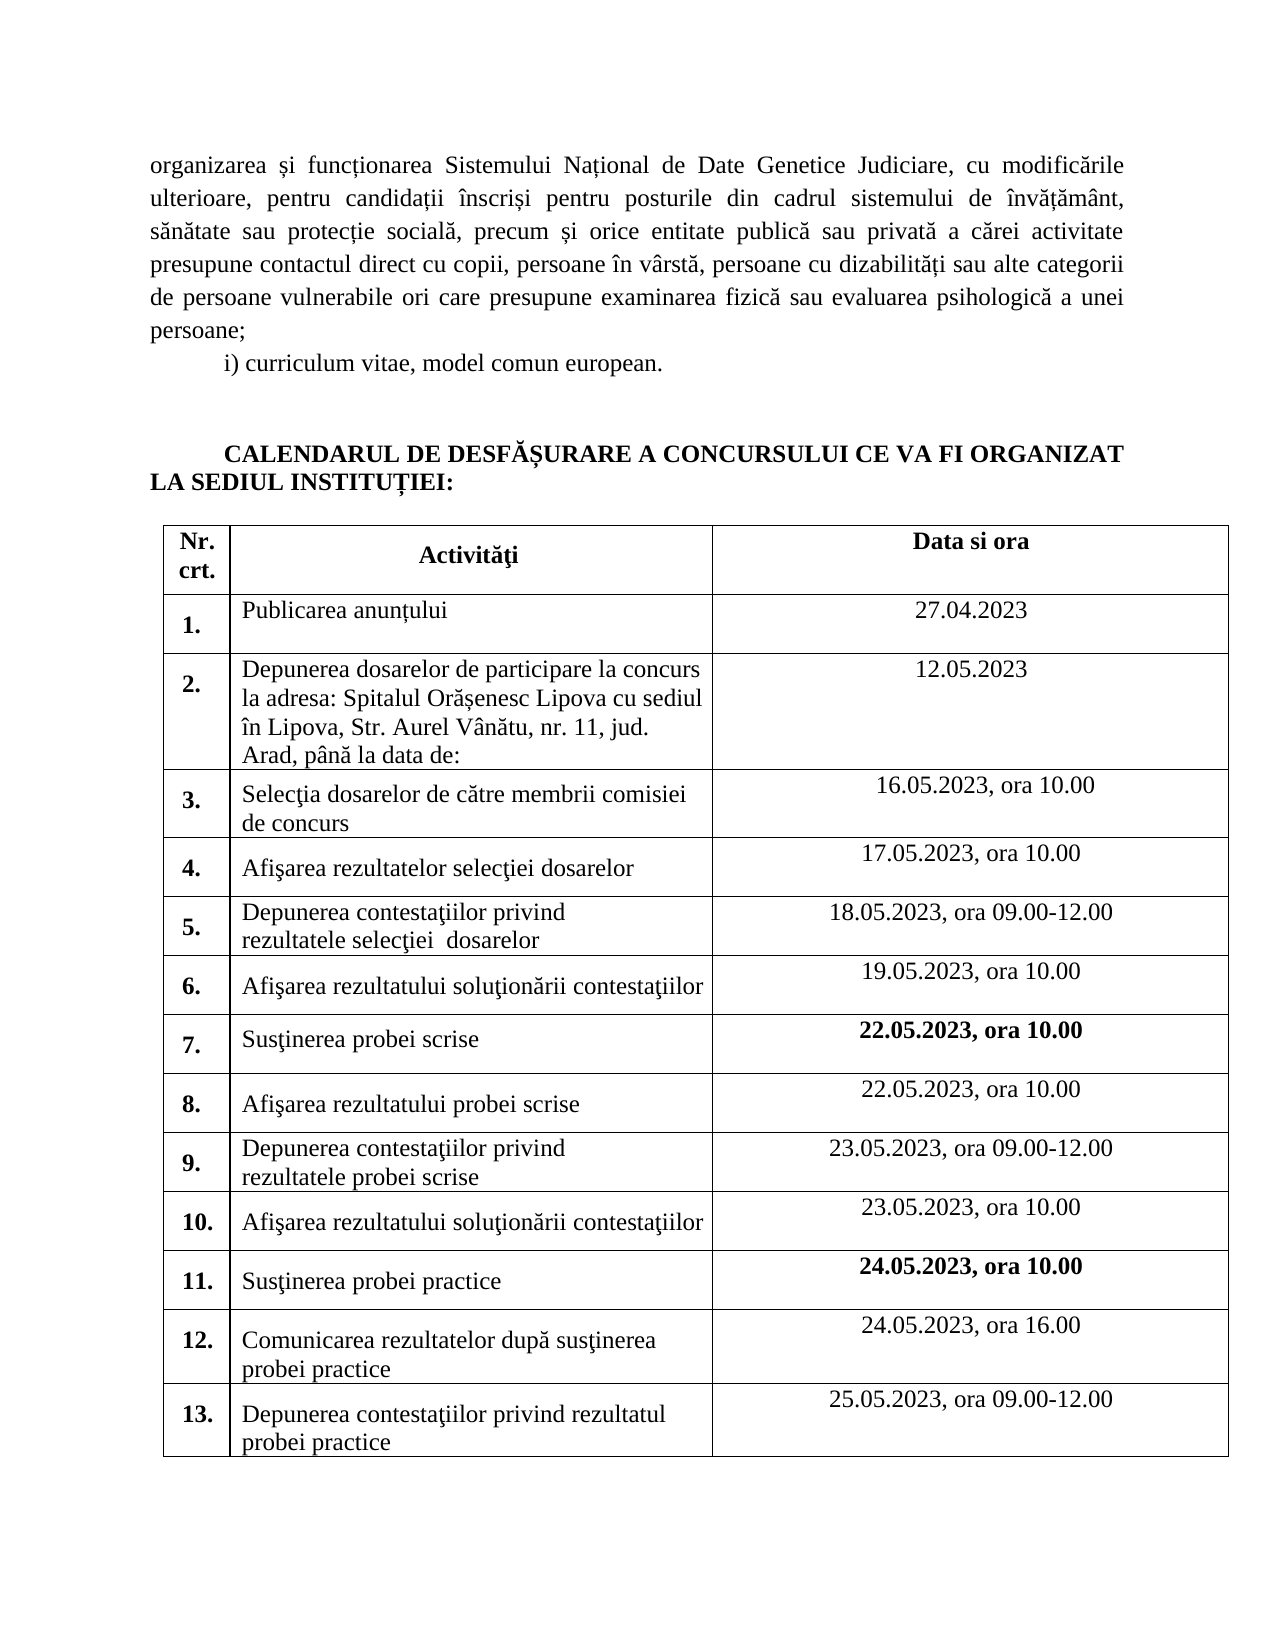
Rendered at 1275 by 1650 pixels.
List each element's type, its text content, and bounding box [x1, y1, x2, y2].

table_cell 6. [164, 956, 229, 1014]
table_cell Depunerea contestaţiilor privind rezultatele probei scrise [231, 1133, 712, 1191]
text CALENDARUL DE DESFĂȘURARE A CONCURSULUI CE VA FI ORGANIZAT LA SEDIUL INSTITUȚIEI: [150, 439, 1125, 496]
table_cell 4. [164, 838, 229, 896]
table_cell Comunicarea rezultatelor după susţinerea probei practice [231, 1310, 712, 1383]
table_cell 11. [164, 1251, 229, 1309]
table_cell 3. [164, 770, 229, 837]
table_cell 18.05.2023, ora 09.00-12.00 [713, 897, 1228, 955]
table_cell 8. [164, 1074, 229, 1132]
table_cell 24.05.2023, ora 16.00 [713, 1310, 1228, 1383]
table_cell 25.05.2023, ora 09.00-12.00 [713, 1384, 1228, 1456]
table_cell 5. [164, 897, 229, 955]
table_cell Afişarea rezultatului probei scrise [231, 1074, 712, 1132]
table_header Nr. crt. [164, 526, 229, 594]
table_cell 1. [164, 595, 229, 653]
table_cell Publicarea anunțului [231, 595, 712, 653]
table_cell 12.05.2023 [713, 654, 1228, 769]
table_cell 7. [164, 1015, 229, 1073]
table_header Activităţi [231, 526, 712, 594]
table_cell 22.05.2023, ora 10.00 [713, 1074, 1228, 1132]
table_cell 23.05.2023, ora 10.00 [713, 1192, 1228, 1250]
table_cell 24.05.2023, ora 10.00 [713, 1251, 1228, 1309]
table_cell Afişarea rezultatelor selecţiei dosarelor [231, 838, 712, 896]
table_cell Depunerea dosarelor de participare la concurs la adresa: Spitalul Orășenesc Lipova cu sediul în Lipova, Str. Aurel Vânătu, nr. 11, jud. Arad, până la data de: [231, 654, 712, 769]
table_cell Afişarea rezultatului soluţionării contestaţiilor [231, 1192, 712, 1250]
table_cell 27.04.2023 [713, 595, 1228, 653]
table_cell 23.05.2023, ora 09.00-12.00 [713, 1133, 1228, 1191]
table_header Data si ora [713, 526, 1228, 594]
table_cell 19.05.2023, ora 10.00 [713, 956, 1228, 1014]
table_cell 9. [164, 1133, 229, 1191]
table_cell 13. [164, 1384, 229, 1456]
table_cell 17.05.2023, ora 10.00 [713, 838, 1228, 896]
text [150, 150, 1125, 344]
table_cell Susţinerea probei scrise [231, 1015, 712, 1073]
table_cell 12. [164, 1310, 229, 1383]
table_cell Susţinerea probei practice [231, 1251, 712, 1309]
table_cell Afişarea rezultatului soluţionării contestaţiilor [231, 956, 712, 1014]
table_cell 16.05.2023, ora 10.00 [713, 770, 1228, 837]
table_cell Depunerea contestaţiilor privind rezultatul probei practice [231, 1384, 712, 1456]
table_cell 22.05.2023, ora 10.00 [713, 1015, 1228, 1073]
table_cell Depunerea contestaţiilor privind rezultatele selecţiei dosarelor [231, 897, 712, 955]
table_cell 10. [164, 1192, 229, 1250]
table_cell 2. [164, 654, 229, 769]
table_cell Selecţia dosarelor de către membrii comisiei de concurs [231, 770, 712, 837]
text i) curriculum vitae, model comun european. [150, 348, 1125, 377]
